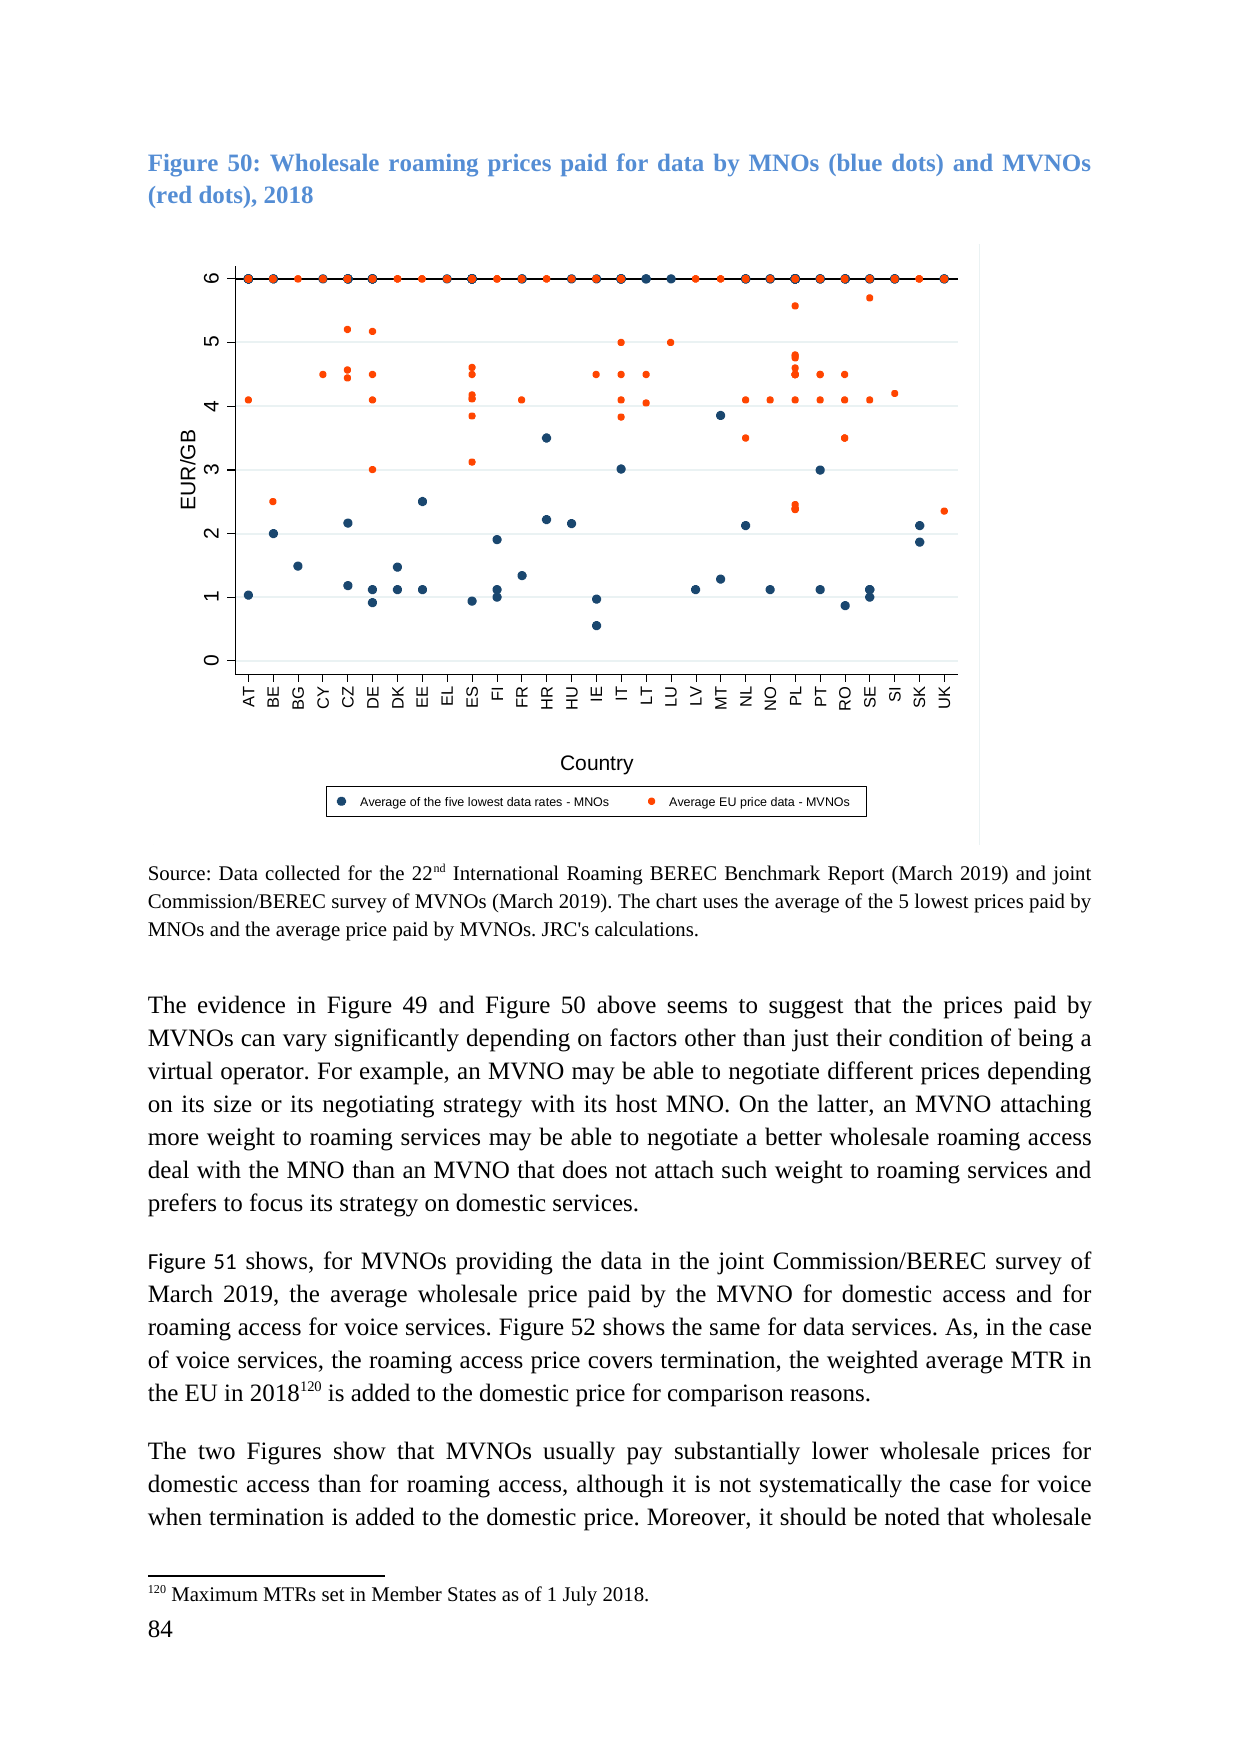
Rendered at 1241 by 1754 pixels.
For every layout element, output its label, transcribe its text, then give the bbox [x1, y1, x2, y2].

text The evidence in Figure 49 and Figure 50 above seems to suggest that the prices paid by MVNOs can vary significantly depending on factors other than just their condition of being a virtual operator. For example, an MVNO may be able to negotiate different prices depending on its size or its negotiating strategy with its host MNO. On the latter, an MVNO attaching more weight to roaming services may be able to negotiate a better wholesale roaming access deal with the MNO than an MVNO that does not attach such weight to roaming services and prefers to focus its strategy on domestic services. [148, 990, 1093, 1217]
text Figure 51 shows, for MVNOs providing the data in the joint Commission/BEREC survey of March 2019, the average wholesale price paid by the MVNO for domestic access and for roaming access for voice services. Figure 52 shows the same for data services. As, in the case of voice services, the roaming access price covers termination, the weighted average MTR in the EU in 2018 is added to the domestic price for comparison reasons. [148, 1246, 1093, 1407]
text Figure 50: Wholesale roaming prices paid for data by MNOs (blue dots) and MVNOs (red dots), 2018 [148, 148, 1093, 209]
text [148, 1436, 1093, 1531]
text Source: Data collected for the 22nd International Roaming BEREC Benchmark Report (March 2019) and joint Commission/BEREC survey of MVNOs (March 2019). The chart uses the average of the 5 lowest prices paid by MNOs and the average price paid by MVNOs. JRC's calculations. [148, 861, 1093, 941]
